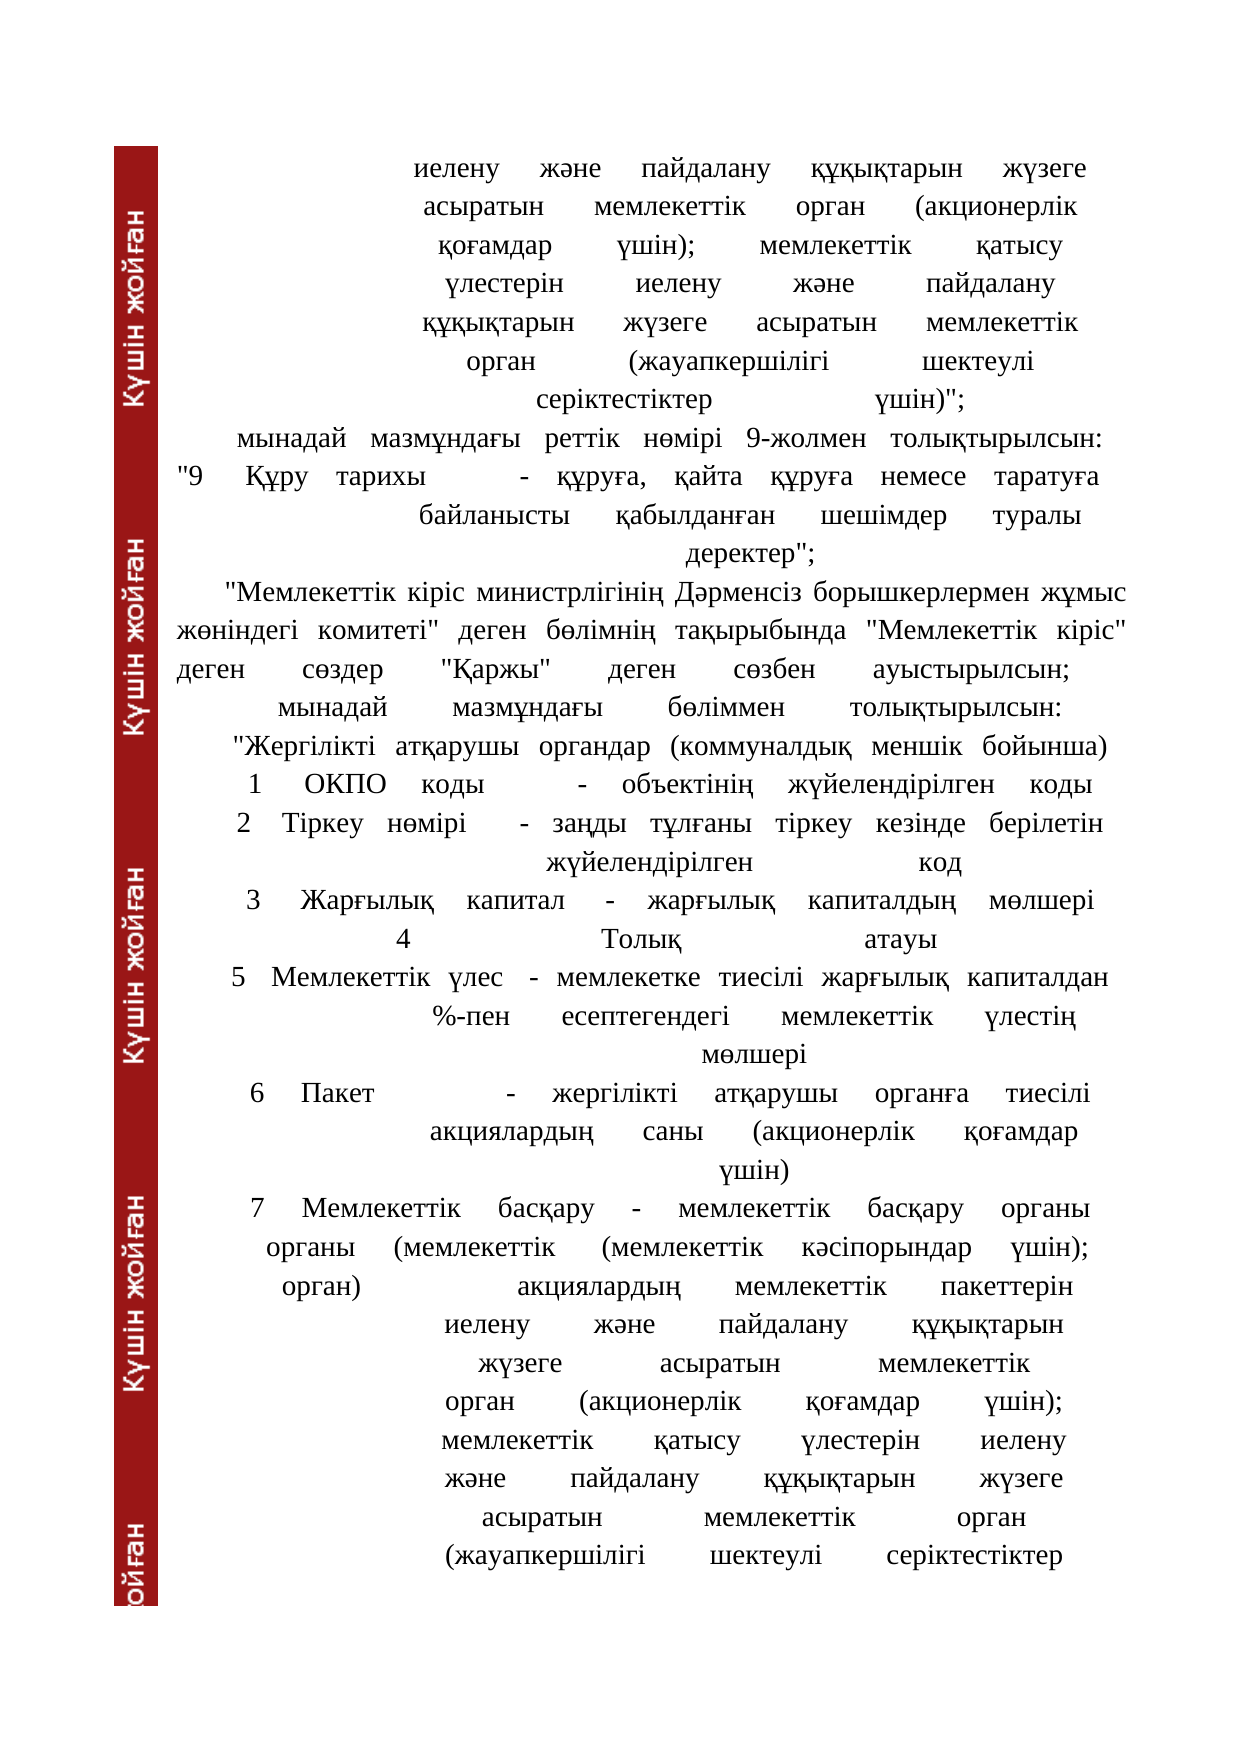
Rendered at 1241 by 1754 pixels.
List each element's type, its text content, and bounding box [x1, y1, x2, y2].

picture [114, 146, 158, 150]
picture [114, 1571, 158, 1606]
